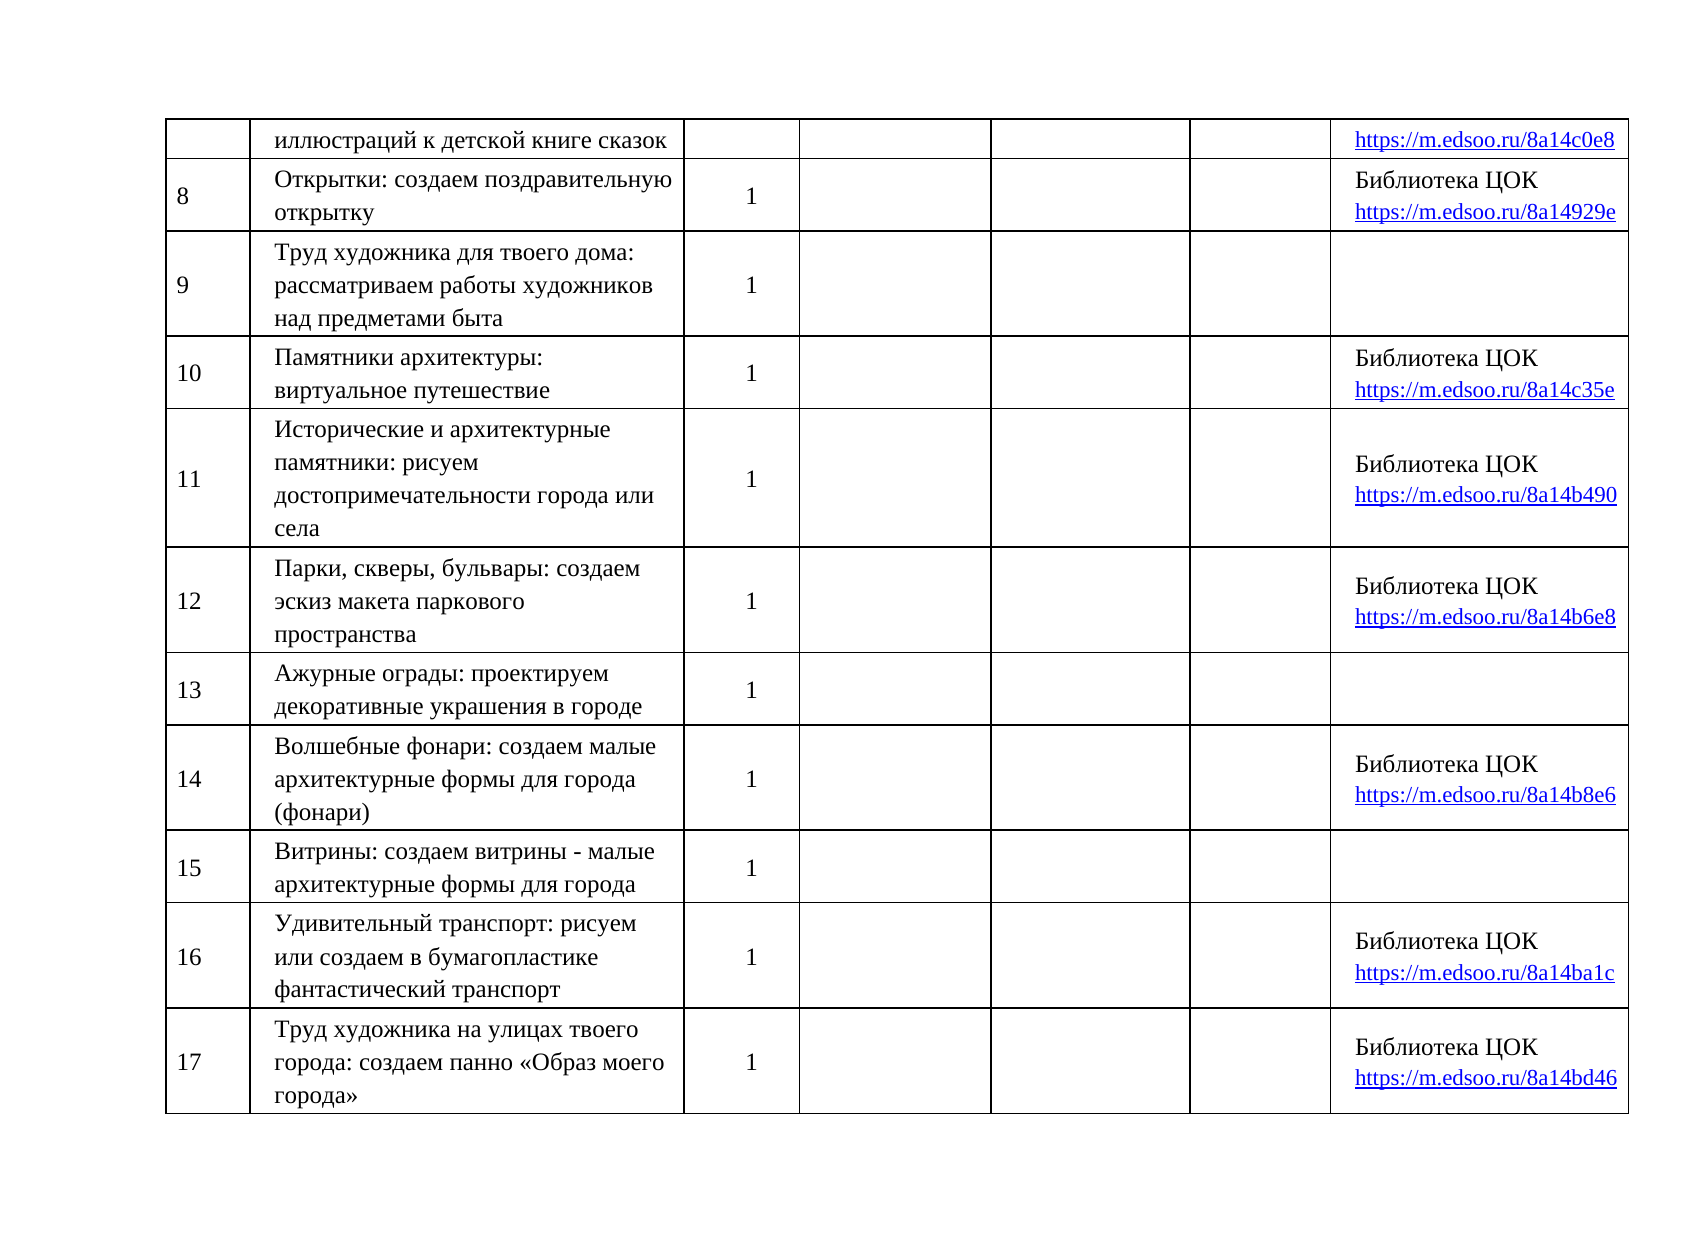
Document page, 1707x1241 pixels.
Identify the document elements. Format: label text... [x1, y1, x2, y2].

table_cell [800, 409, 990, 546]
table_cell 1 [685, 653, 799, 724]
table_cell [992, 1009, 1189, 1113]
table_cell Волшебные фонари: создаем малые архитектурные формы для города (фонари) [251, 726, 683, 829]
table_cell [992, 831, 1189, 902]
table_cell [800, 726, 990, 829]
table_cell [992, 409, 1189, 546]
table_cell Библиотека ЦОК https://m.edsoo.ru/8a14b8e6 [1331, 726, 1628, 829]
table_cell Труд художника на улицах твоего города: создаем панно «Образ моего города» [251, 1009, 683, 1113]
table_cell [800, 548, 990, 652]
table_cell [1191, 120, 1330, 157]
table_cell Витрины: создаем витрины - малые архитектурные формы для города [251, 831, 683, 902]
table_cell [800, 337, 990, 408]
table_cell 1 [685, 409, 799, 546]
table_cell 1 [685, 903, 799, 1007]
table_cell 16 [167, 903, 249, 1007]
table_cell 13 [167, 653, 249, 724]
table_cell 7 [167, 120, 249, 157]
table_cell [251, 120, 683, 157]
table_cell Труд художника для твоего дома: рассматриваем работы художников над предметами быта [251, 232, 683, 335]
table_cell [800, 120, 990, 157]
table_cell [1331, 831, 1628, 902]
table_cell [992, 903, 1189, 1007]
table_cell Ажурные ограды: проектируем декоративные украшения в городе [251, 653, 683, 724]
table_cell 1 [685, 120, 799, 157]
table_cell Библиотека ЦОК https://m.edsoo.ru/8a14b490 [1331, 409, 1628, 546]
table_cell [1191, 653, 1330, 724]
table_cell Библиотека ЦОК https://m.edsoo.ru/8a14c35e [1331, 337, 1628, 408]
table_cell 11 [167, 409, 249, 546]
table_cell 1 [685, 159, 799, 230]
table_cell 1 [685, 232, 799, 335]
table_cell Исторические и архитектурные памятники: рисуем достопримечательности города или села [251, 409, 683, 546]
table_cell Удивительный транспорт: рисуем или создаем в бумагопластике фантастический транспорт [251, 903, 683, 1007]
table_cell 1 [685, 1009, 799, 1113]
table_cell [800, 653, 990, 724]
table_cell [992, 232, 1189, 335]
table_cell [800, 903, 990, 1007]
table_cell Библиотека ЦОК https://m.edsoo.ru/8a14ba1c [1331, 903, 1628, 1007]
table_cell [1331, 120, 1628, 157]
table_cell [992, 159, 1189, 230]
table_cell [992, 726, 1189, 829]
table_cell Библиотека ЦОК https://m.edsoo.ru/8a14929e [1331, 159, 1628, 230]
table_cell [1191, 1009, 1330, 1113]
table_cell 1 [685, 548, 799, 652]
table_cell [1191, 232, 1330, 335]
table_cell [992, 120, 1189, 157]
table_cell [800, 1009, 990, 1113]
table_cell [1191, 548, 1330, 652]
table_cell Библиотека ЦОК https://m.edsoo.ru/8a14b6e8 [1331, 548, 1628, 652]
table_cell [800, 232, 990, 335]
table_cell [1191, 726, 1330, 829]
table_cell 1 [685, 831, 799, 902]
table_cell [1191, 831, 1330, 902]
table_cell 17 [167, 1009, 249, 1113]
table_cell [800, 831, 990, 902]
table_cell Библиотека ЦОК https://m.edsoo.ru/8a14bd46 [1331, 1009, 1628, 1113]
table_cell [1191, 159, 1330, 230]
table_cell [1191, 409, 1330, 546]
table_cell 10 [167, 337, 249, 408]
table_cell 1 [685, 726, 799, 829]
table_cell [1331, 232, 1628, 335]
table_cell Памятники архитектуры: виртуальное путешествие [251, 337, 683, 408]
table_cell [1191, 337, 1330, 408]
table_cell 15 [167, 831, 249, 902]
table_cell [1331, 653, 1628, 724]
table_cell [992, 337, 1189, 408]
table_cell 14 [167, 726, 249, 829]
table_cell 9 [167, 232, 249, 335]
table_cell Открытки: создаем поздравительную открытку [251, 159, 683, 230]
table_cell [992, 653, 1189, 724]
table_cell 8 [167, 159, 249, 230]
table_cell [1191, 903, 1330, 1007]
table_cell [800, 159, 990, 230]
table_cell 1 [685, 337, 799, 408]
table_cell Парки, скверы, бульвары: создаем эскиз макета паркового пространства [251, 548, 683, 652]
table_cell 12 [167, 548, 249, 652]
table_cell [992, 548, 1189, 652]
